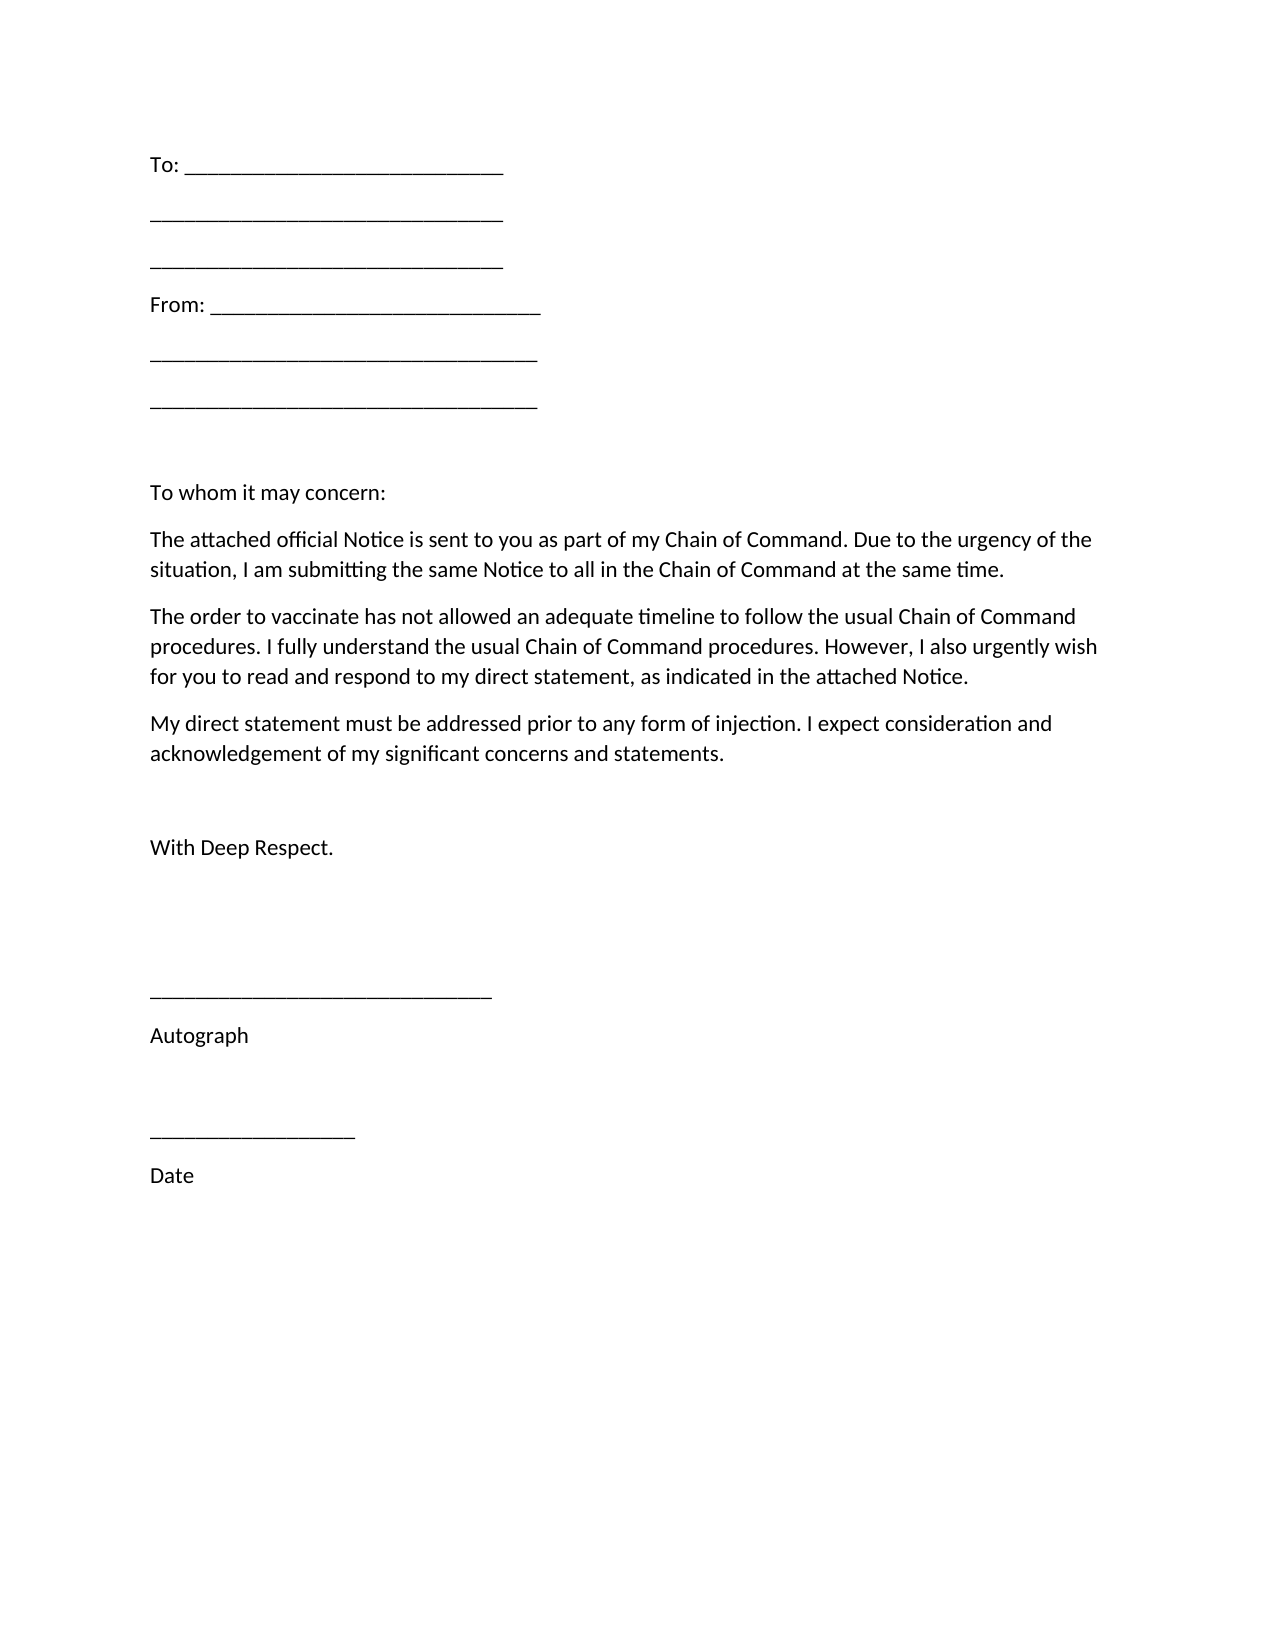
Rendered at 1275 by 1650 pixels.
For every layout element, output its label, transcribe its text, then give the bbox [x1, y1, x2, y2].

text _______________________________ [150, 197, 1125, 225]
text Autograph [150, 1021, 1125, 1049]
text __________________________________ [150, 337, 1125, 366]
text From: _____________________________ [150, 291, 1125, 319]
text __________________ [150, 1114, 1125, 1143]
text The order to vaccinate has not allowed an adequate timeline to follow the usual Chain of Command procedures. I fully understand the usual Chain of Command procedures. However, I also urgently wish for you to read and respond to my direct statement, as indicated in the attached Notice. [150, 602, 1125, 691]
text __________________________________ [150, 384, 1125, 412]
text With Deep Respect. [150, 833, 1125, 861]
text My direct statement must be addressed prior to any form of injection. I expect consideration and acknowledgement of my significant concerns and statements. [150, 709, 1125, 768]
text Date [150, 1161, 1125, 1189]
text _______________________________ [150, 244, 1125, 272]
text The attached official Notice is sent to you as part of my Chain of Command. Due to the urgency of the situation, I am submitting the same Notice to all in the Chain of Command at the same time. [150, 525, 1125, 583]
text To: ____________________________ [150, 150, 1125, 178]
text To whom it may concern: [150, 478, 1125, 506]
text ______________________________ [150, 974, 1125, 1002]
